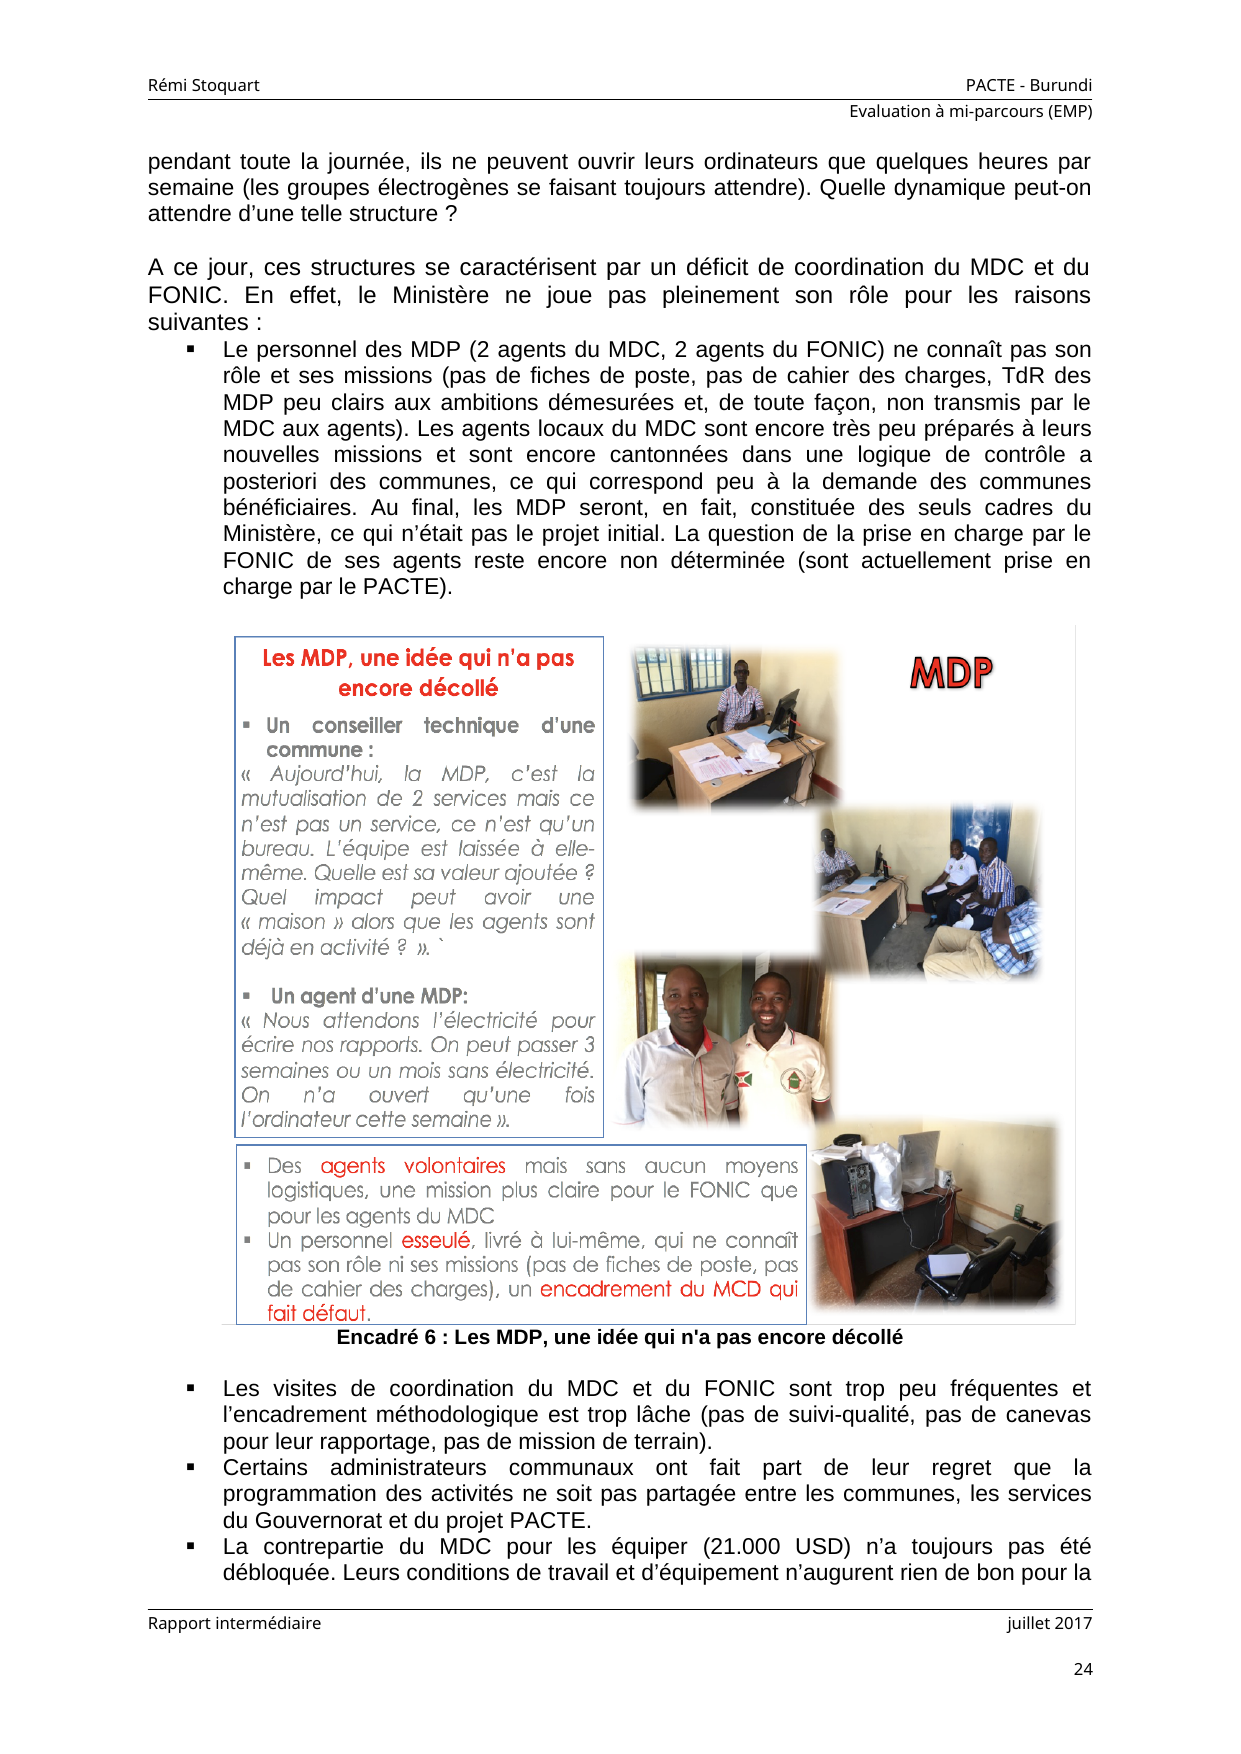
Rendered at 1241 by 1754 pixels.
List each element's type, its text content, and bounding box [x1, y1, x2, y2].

subtitle Encadré 6 : Les MDP, une idée qui n'a pas encore décollé [148, 1324, 1092, 1348]
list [185, 1533, 1092, 1586]
picture [221, 625, 1076, 1325]
list Certains administrateurs communaux ont fait part de leur regret que la programmation des activités ne soit pas partagée entre les communes, les services du Gouvernorat et du projet PACTE. [185, 1454, 1092, 1533]
list Les visites de coordination du MDC et du FONIC sont trop peu fréquentes et l’encadrement méthodologique est trop lâche (pas de suivi-qualité, pas de canevas pour leur rapportage, pas de mission de terrain). [185, 1375, 1092, 1454]
text A ce jour, ces structures se caractérisent par un déficit de coordination du MDC et du FONIC. En effet, le Ministère ne joue pas pleinement son rôle pour les raisons suivantes : [148, 253, 1092, 336]
list Le personnel des MDP (2 agents du MDC, 2 agents du FONIC) ne connaît pas son rôle et ses missions (pas de fiches de poste, pas de cahier des charges, TdR des MDP peu clairs aux ambitions démesurées et, de toute façon, non transmis par le MDC aux agents). Les agents locaux du MDC sont encore très peu préparés à leurs nouvelles missions et sont encore cantonnées dans une logique de contrôle a posteriori des communes, ce qui correspond peu à la demande des communes bénéficiaires. Au final, les MDP seront, en fait, constituée des seuls cadres du Ministère, ce qui n’était pas le projet initial. La question de la prise en charge par le FONIC de ses agents reste encore non déterminée (sont actuellement prise en charge par le PACTE). [185, 336, 1092, 599]
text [148, 148, 1092, 227]
